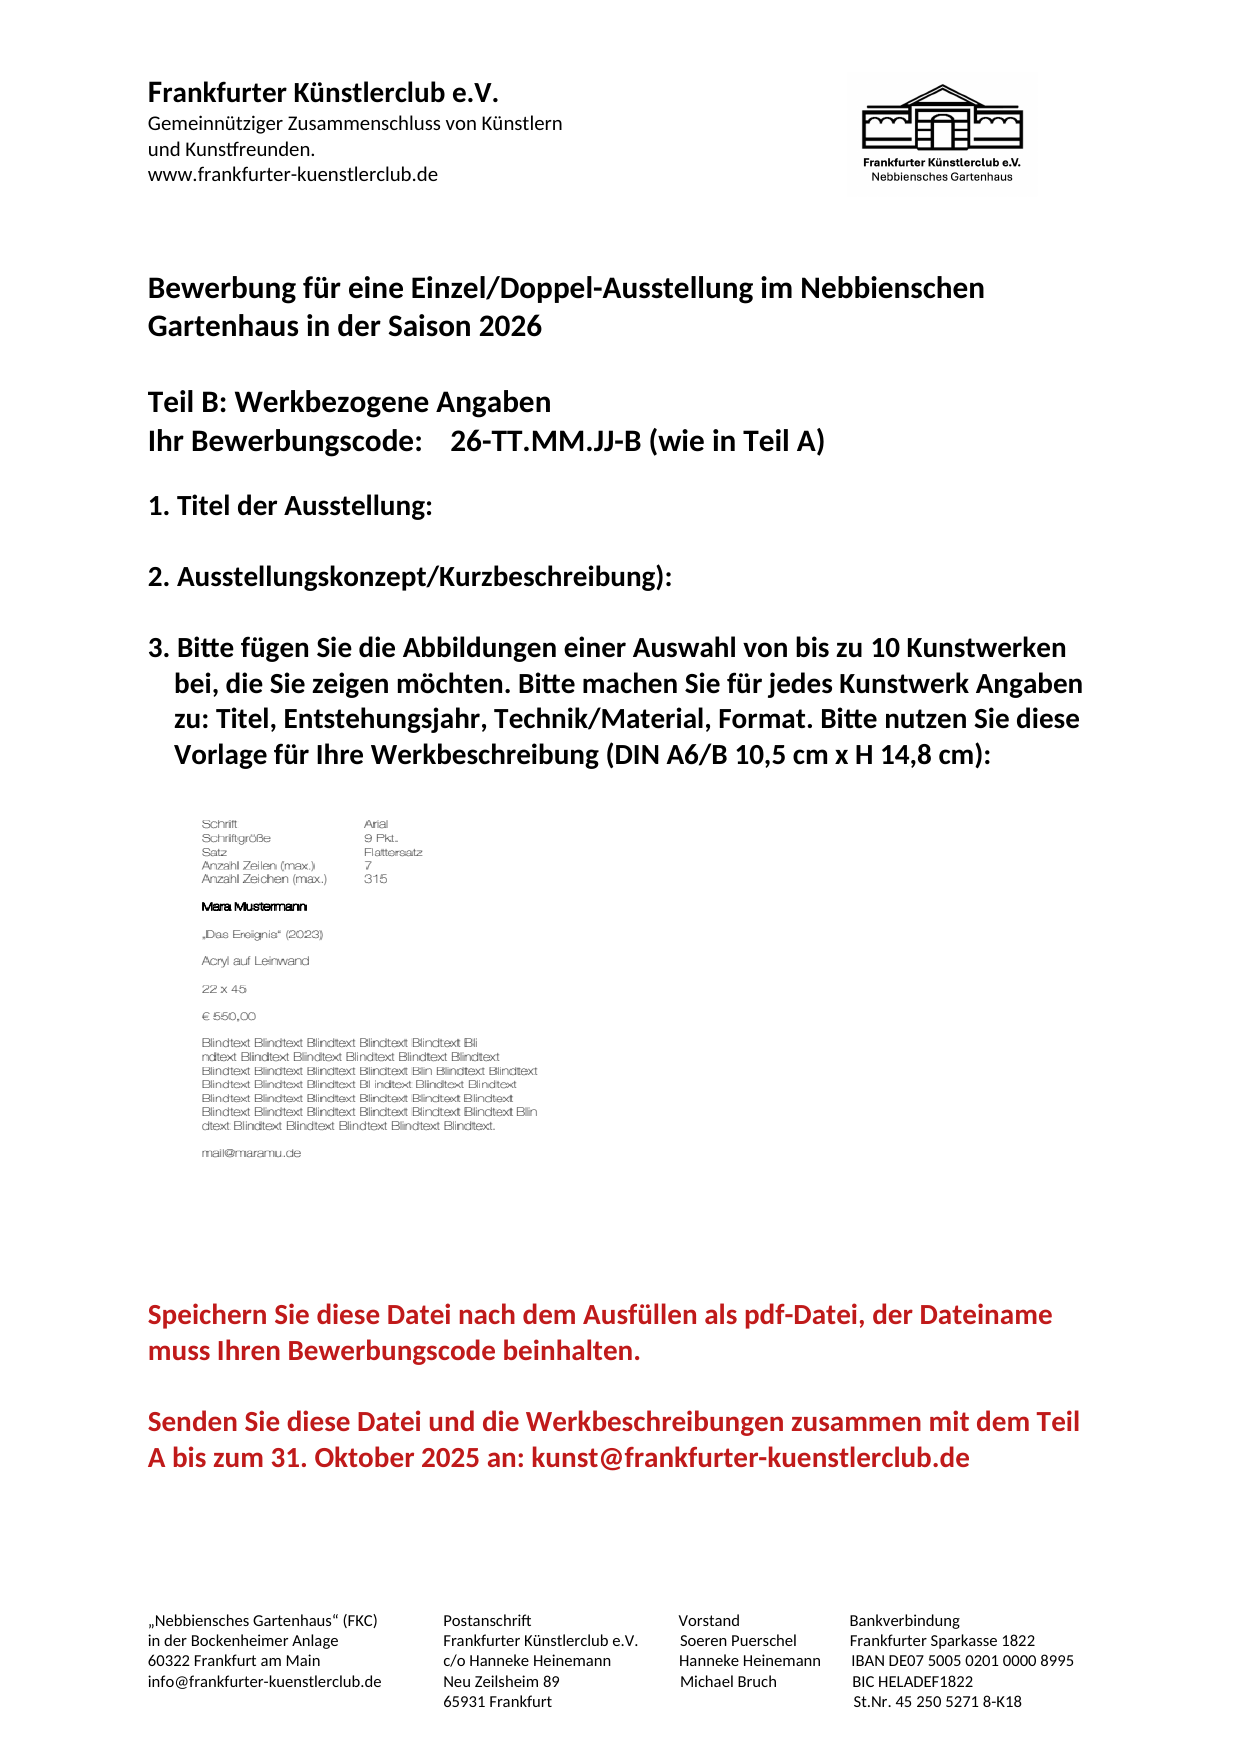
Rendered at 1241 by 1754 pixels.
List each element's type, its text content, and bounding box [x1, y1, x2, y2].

text 1. Titel der Ausstellung: [148, 487, 1092, 522]
text 2. Ausstellungskonzept/Kurzbeschreibung): [148, 558, 1092, 594]
text Ihr Bewerbungscode: 26-TT.MM.JJ-B (wie in Teil A) [148, 421, 1092, 459]
picture [847, 72, 1038, 197]
text bei, die Sie zeigen möchten. Bitte machen Sie für jedes Kunstwerk Angaben [148, 665, 1092, 701]
text zu: Titel, Entstehungsjahr, Technik/Material, Format. Bitte nutzen Sie diese [148, 701, 1092, 736]
text 3. Bitte fügen Sie die Abbildungen einer Auswahl von bis zu 10 Kunstwerken [148, 629, 1092, 665]
text Senden Sie diese Datei und die Werkbeschreibungen zusammen mit dem Teil A bis zum 31. Oktober 2025 an: kunst@frankfurter-kuenstlerclub.de [148, 1403, 1092, 1474]
text Teil B: Werkbezogene Angaben [148, 382, 1092, 421]
text Vorlage für Ihre Werkbeschreibung (DIN A6/B 10,5 cm x H 14,8 cm): [148, 736, 1092, 772]
text Bewerbung für eine Einzel/Doppel-Ausstellung im Nebbienschen Gartenhaus in der Saison 2026 [148, 268, 1092, 344]
text Speichern Sie diese Datei nach dem Ausfüllen als pdf-Datei, der Dateiname muss Ihren Bewerbungscode beinhalten. [148, 1296, 1092, 1367]
